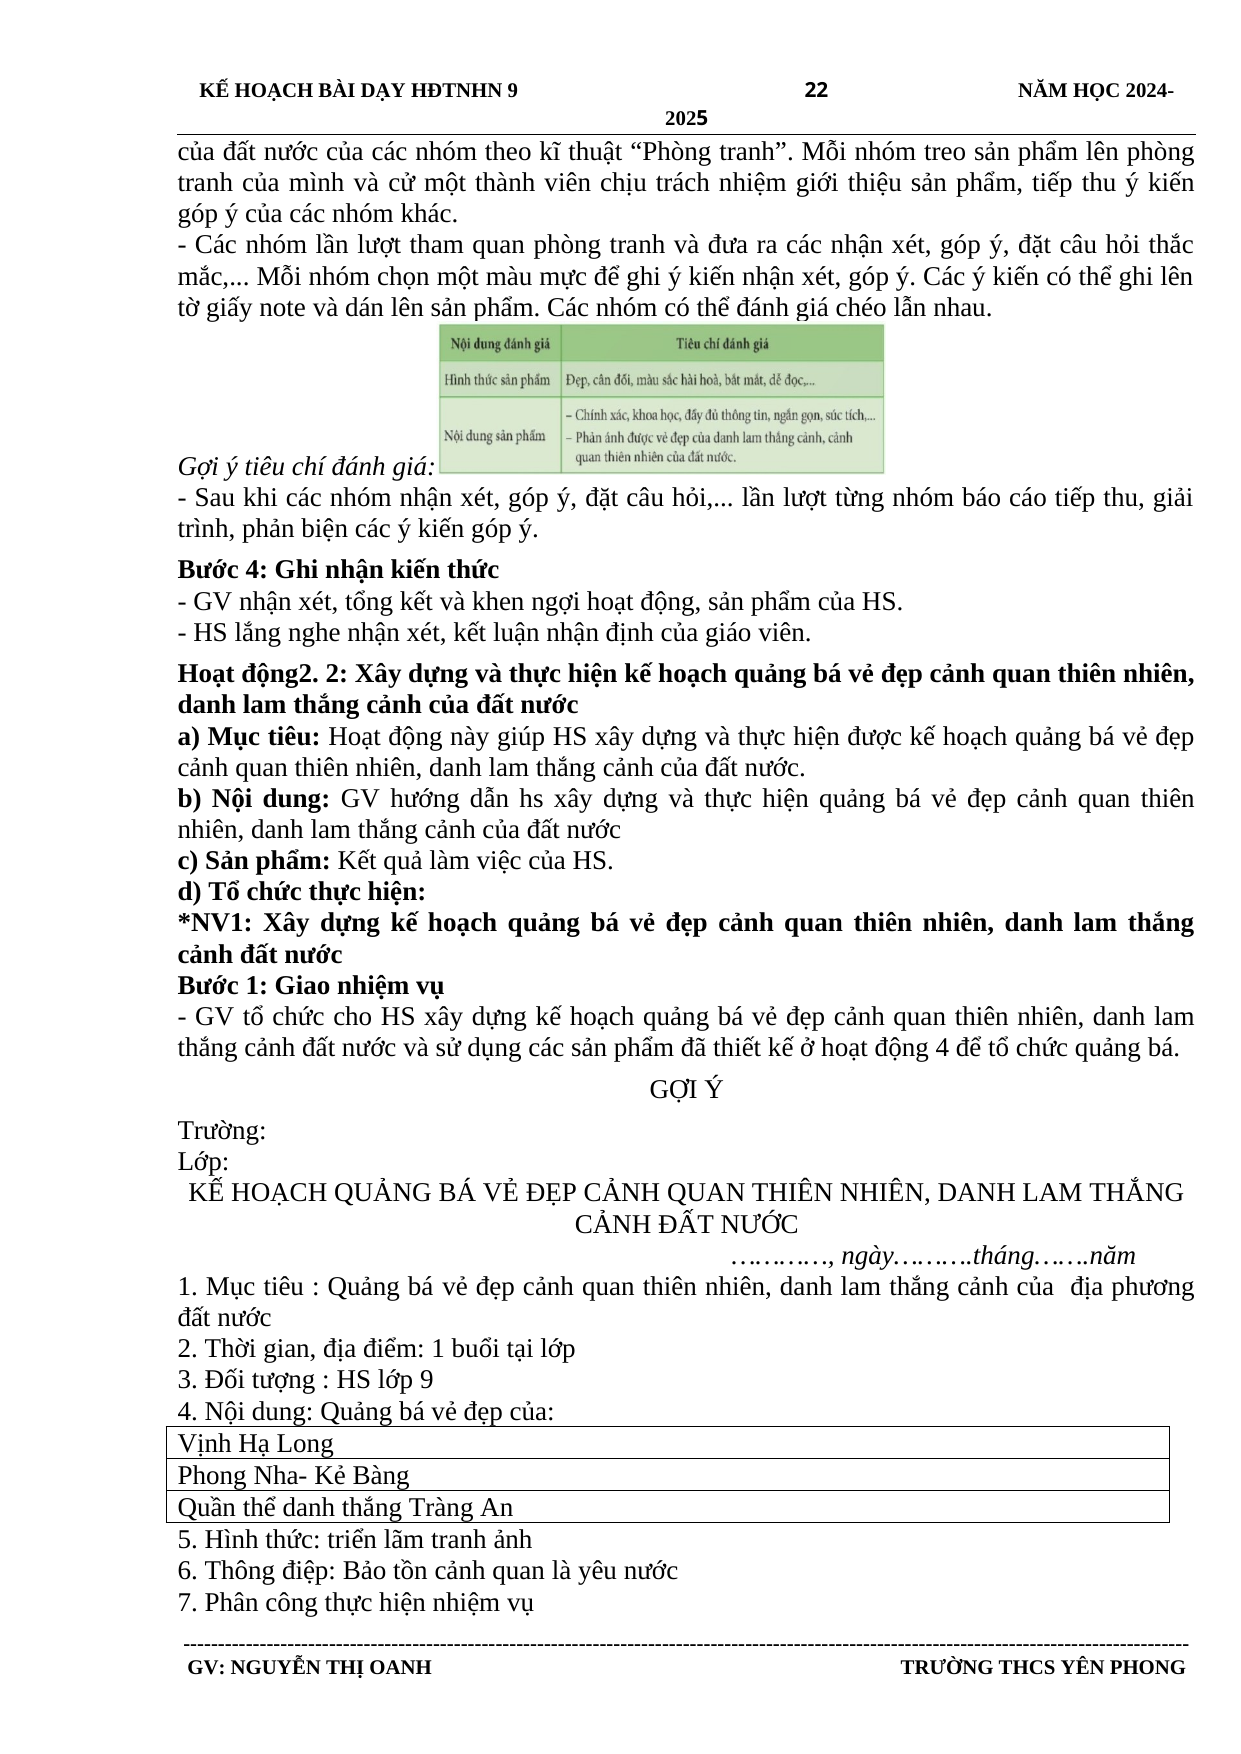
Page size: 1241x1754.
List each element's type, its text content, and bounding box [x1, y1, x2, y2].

text …………, ngày……….tháng…….năm [177, 1239, 1196, 1270]
text 6. Thông điệp: Bảo tồn cảnh quan là yêu nước [177, 1554, 1196, 1586]
text - HS lắng nghe nhận xét, kết luận nhận định của giáo viên. [177, 616, 1196, 647]
text Bước 1: Giao nhiệm vụ [177, 969, 1196, 1000]
text 7. Phân công thực hiện nhiệm vụ [177, 1586, 1196, 1617]
text b) Nội dung: GV hướng dẫn hs xây dựng và thực hiện quảng bá vẻ đẹp cảnh quan thiên nhiên, danh lam thắng cảnh của đất nước [177, 782, 1196, 844]
text Bước 4: Ghi nhận kiến thức [177, 553, 1196, 585]
text 3. Đối tượng : HS lớp 9 [177, 1363, 1196, 1394]
text KẾ HOẠCH QUẢNG BÁ VẺ ĐẸP CẢNH QUAN THIÊN NHIÊN, DANH LAM THẮNG CẢNH ĐẤT NƯỚC [177, 1177, 1196, 1239]
table_cell Quần thể danh thắng Tràng An [167, 1491, 1169, 1522]
text - Các nhóm lần lượt tham quan phòng tranh và đưa ra các nhận xét, góp ý, đặt câu hỏi thắc mắc,... Mỗi nhóm chọn một màu mực để ghi ý kiến nhận xét, góp ý. Các ý kiến có thể ghi lên tờ giấy note và dán lên sản phẩm. Các nhóm có thể đánh giá chéo lẫn nhau. [177, 228, 1196, 322]
text 5. Hình thức: triển lãm tranh ảnh [177, 1523, 1196, 1554]
text 4. Nội dung: Quảng bá vẻ đẹp của: [177, 1394, 1196, 1426]
text 2. Thời gian, địa điểm: 1 buổi tại lớp [177, 1332, 1196, 1363]
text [177, 135, 1196, 228]
text Lớp: [177, 1145, 1196, 1177]
text Trường: [177, 1114, 1196, 1145]
text - Sau khi các nhóm nhận xét, góp ý, đặt câu hỏi,... lần lượt từng nhóm báo cáo tiếp thu, giải trình, phản biện các ý kiến góp ý. [177, 481, 1196, 543]
text a) Mục tiêu: Hoạt động này giúp HS xây dựng và thực hiện được kế hoạch quảng bá vẻ đẹp cảnh quan thiên nhiên, danh lam thắng cảnh của đất nước. [177, 720, 1196, 782]
text d) Tổ chức thực hiện: [177, 875, 1196, 907]
text - GV nhận xét, tổng kết và khen ngợi hoạt động, sản phẩm của HS. [177, 585, 1196, 616]
table_header Vịnh Hạ Long [167, 1427, 1169, 1458]
picture [436, 321, 886, 475]
text 1. Mục tiêu : Quảng bá vẻ đẹp cảnh quan thiên nhiên, danh lam thắng cảnh của địa phương đất nước [177, 1270, 1196, 1332]
text Hoạt động2. 2: Xây dựng và thực hiện kế hoạch quảng bá vẻ đẹp cảnh quan thiên nhiên, danh lam thắng cảnh của đất nước [177, 657, 1196, 720]
text GỢI Ý [177, 1073, 1196, 1104]
text - GV tổ chức cho HS xây dựng kế hoạch quảng bá vẻ đẹp cảnh quan thiên nhiên, danh lam thắng cảnh đất nước và sử dụng các sản phẩm đã thiết kế ở hoạt động 4 để tổ chức quảng bá. [177, 1000, 1196, 1062]
text *NV1: Xây dựng kế hoạch quảng bá vẻ đẹp cảnh quan thiên nhiên, danh lam thắng cảnh đất nước [177, 907, 1196, 969]
text c) Sản phẩm: Kết quả làm việc của HS. [177, 844, 1196, 875]
table_cell Phong Nha- Kẻ Bàng [167, 1459, 1169, 1490]
